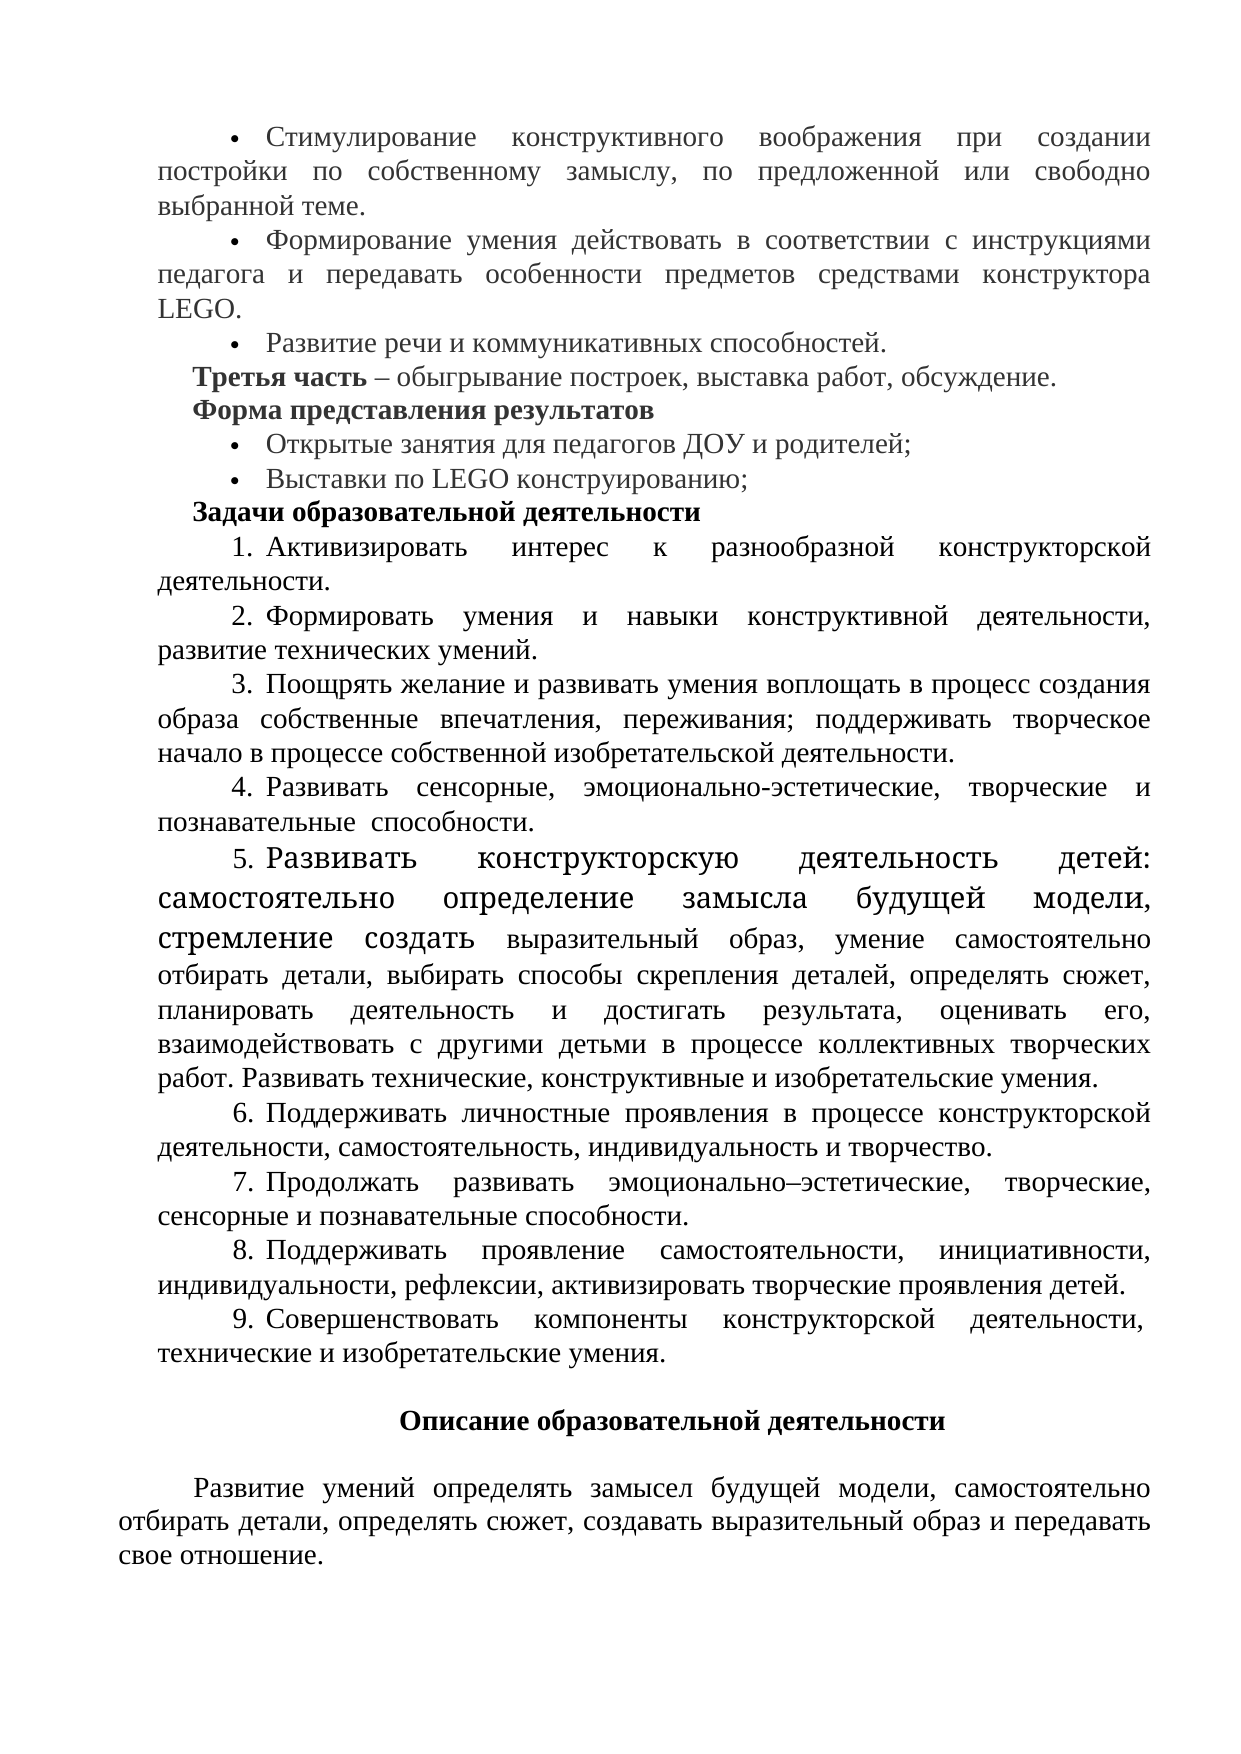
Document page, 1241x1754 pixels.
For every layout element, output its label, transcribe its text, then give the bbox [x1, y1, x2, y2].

text Третья часть – обыгрывание построек, выставка работ, обсуждение. [118, 359, 1152, 392]
list Продолжать развивать эмоционально–эстетические, творческие, сенсорные и познавательные способности. [157, 1163, 1152, 1232]
list Развивать конструкторскую деятельность детей: самостоятельно определение замысла будущей модели, стремление создать выразительный образ, умение самостоятельно отбирать детали, выбирать способы скрепления деталей, определять сюжет, планировать деятельность и достигать результата, оценивать его, взаимодействовать с другими детьми в процессе коллективных творческих работ. Развивать технические, конструктивные и изобретательские умения. [157, 837, 1152, 1094]
list Формирование умения действовать в соответствии с инструкциями педагога и передавать особенности предметов средствами конструктора LEGO. [157, 221, 1152, 324]
list Поддерживать личностные проявления в процессе конструкторской деятельности, самостоятельность, индивидуальность и творчество. [157, 1094, 1152, 1163]
list Поощрять желание и развивать умения воплощать в процесс создания образа собственные впечатления, переживания; поддерживать творческое начало в процессе собственной изобретательской деятельности. [157, 666, 1152, 769]
list Выставки по LEGO конструированию; [157, 460, 1152, 494]
list Формировать умения и навыки конструктивной деятельности, развитие технических умений. [157, 597, 1152, 666]
text Развитие умений определять замысел будущей модели, самостоятельно отбирать детали, определять сюжет, создавать выразительный образ и передавать свое отношение. [118, 1470, 1152, 1570]
list Активизировать интерес к разнообразной конструкторской деятельности. [157, 528, 1152, 597]
list Развивать сенсорные, эмоционально-эстетические, творческие и познавательные способности. [157, 769, 1152, 837]
list Развитие речи и коммуникативных способностей. [157, 324, 1152, 359]
text Форма представления результатов [118, 392, 1152, 426]
list Стимулирование конструктивного воображения при создании постройки по собственному замыслу, по предложенной или свободно выбранной теме. [157, 118, 1152, 221]
list Открытые занятия для педагогов ДОУ и родителей; [157, 426, 1152, 460]
list Поддерживать проявление самостоятельности, инициативности, индивидуальности, рефлексии, активизировать творческие проявления детей. [157, 1232, 1152, 1300]
text Задачи образовательной деятельности [118, 494, 1152, 528]
list Совершенствовать компоненты конструкторской деятельности, технические и изобретательские умения. [157, 1300, 1152, 1369]
text Описание образовательной деятельности [118, 1403, 1152, 1436]
